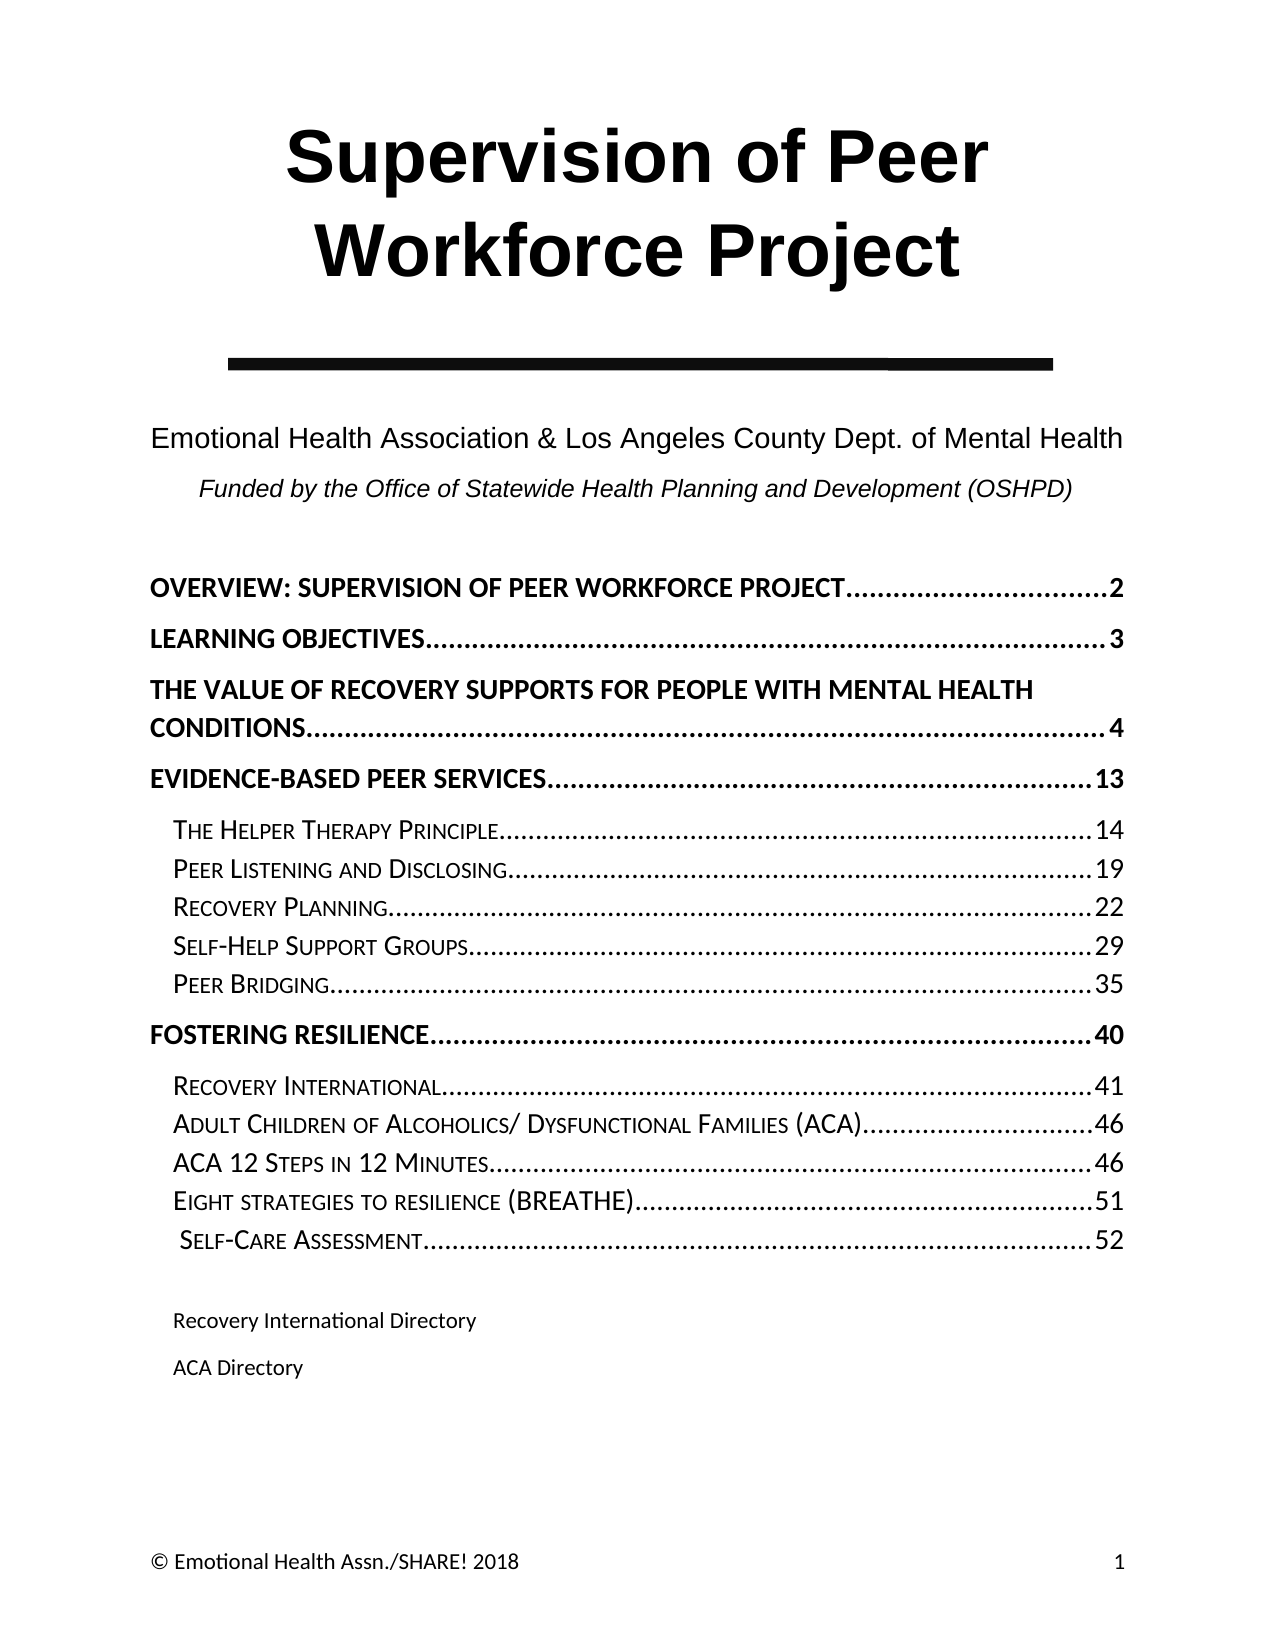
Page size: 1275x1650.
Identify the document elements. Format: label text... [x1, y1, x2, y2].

text Recovery International 41 [173, 1067, 1125, 1103]
text Eight strategies to resilience (BREATHE) 51 [173, 1182, 1125, 1218]
text Recovery Planning 22 [173, 888, 1125, 924]
text Adult Children of Alcoholics/ Dysfunctional Families (ACA) 46 [173, 1106, 1125, 1141]
text Learning Objectives 3 [150, 620, 1125, 656]
text The Value of Recovery Supports for People with Mental Health Conditions 4 [150, 671, 1125, 745]
text Fostering Resilience 40 [150, 1016, 1125, 1052]
text Self-Help Support Groups 29 [173, 927, 1125, 962]
text Self-Care Assessment 52 [173, 1221, 1125, 1256]
text Peer Bridging 35 [173, 965, 1125, 1001]
text The Helper Therapy Principle 14 [173, 811, 1125, 847]
text Peer Listening and Disclosing 19 [173, 850, 1125, 886]
text Recovery International Directory [150, 1306, 1125, 1334]
text Overview: Supervision of Peer Workforce Project 2 [150, 569, 1125, 605]
text ACA Directory [150, 1353, 1125, 1381]
text Supervision of Peer Workforce Project [150, 112, 1125, 292]
text Evidence-based Peer Services 13 [150, 761, 1125, 796]
text Funded by the Office of Statewide Health Planning and Development (OSHPD) [150, 474, 1125, 503]
text ACA 12 Steps in 12 Minutes 46 [173, 1144, 1125, 1179]
text Emotional Health Association & Los Angeles County Dept. of Mental Health [150, 421, 1125, 454]
